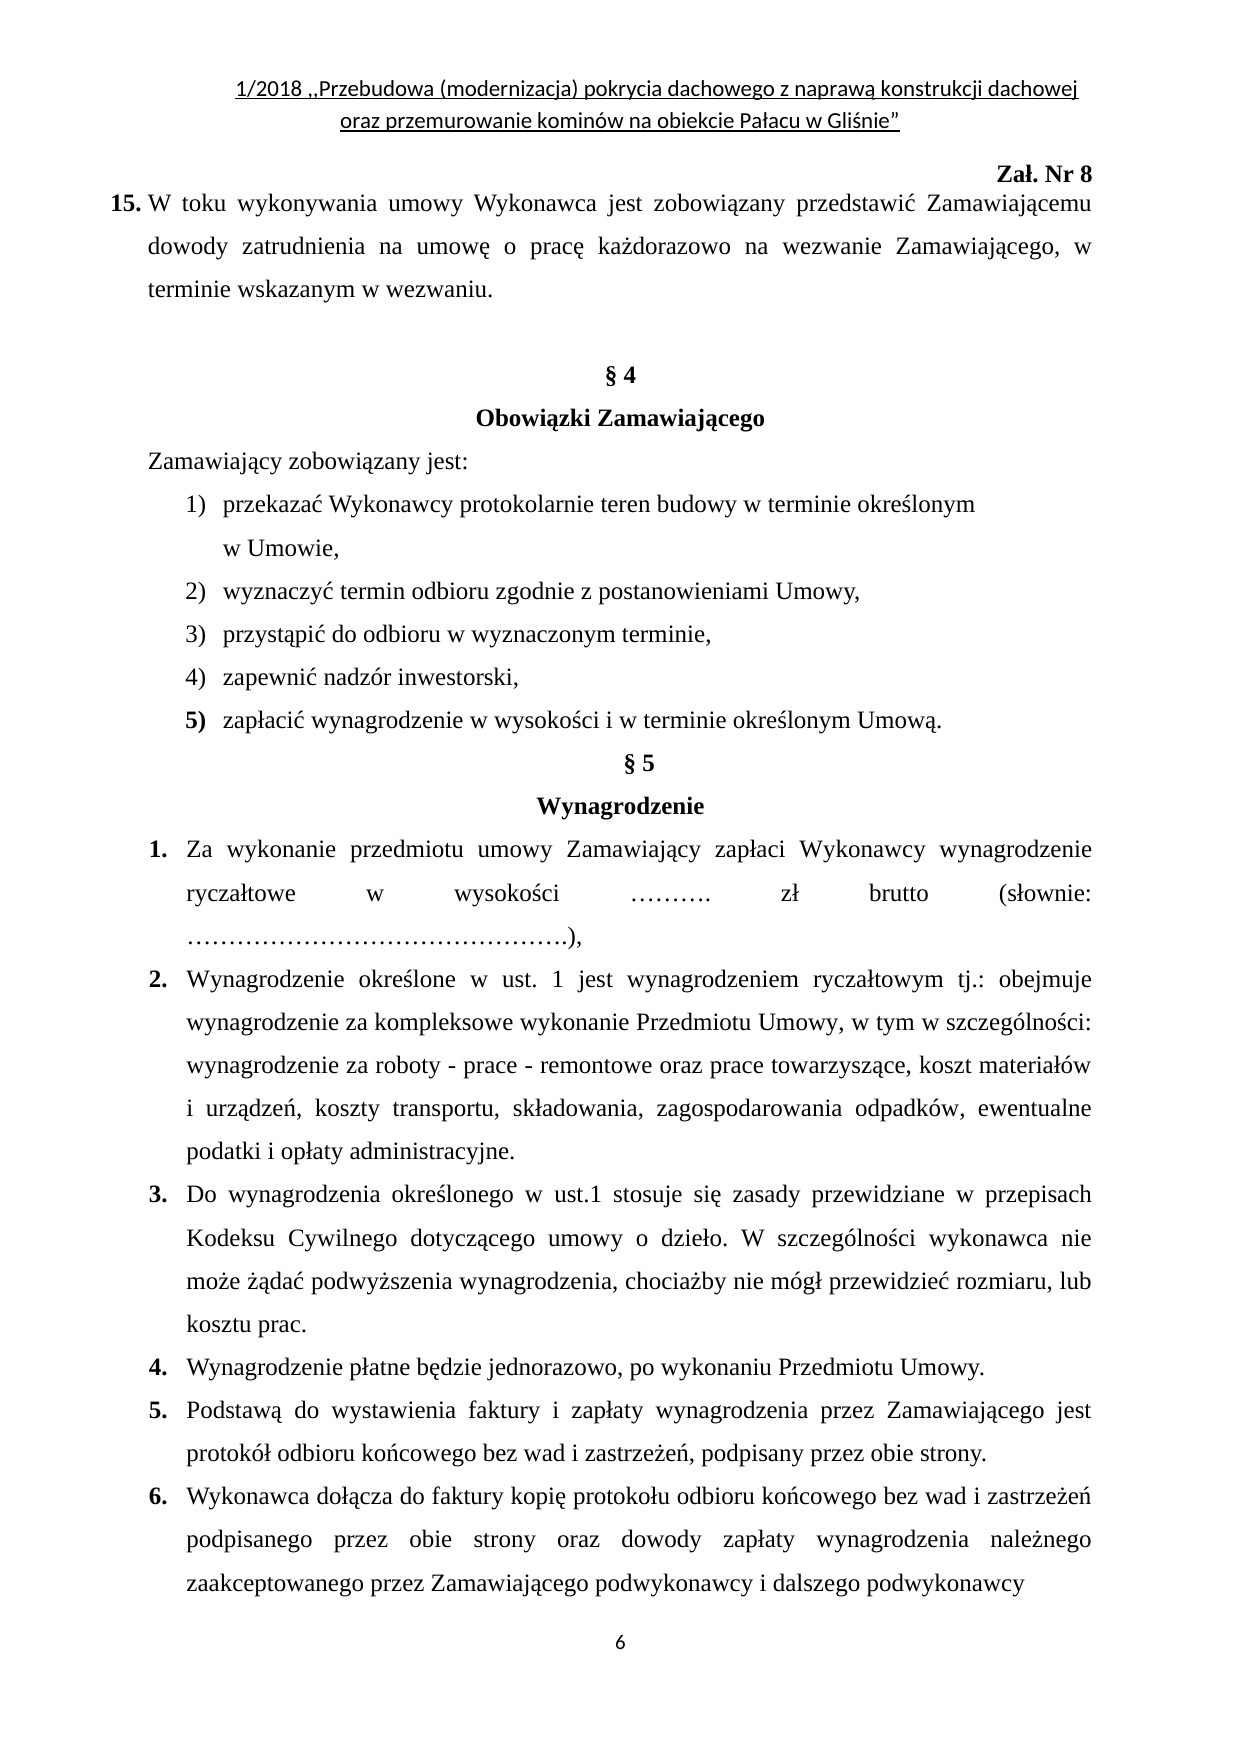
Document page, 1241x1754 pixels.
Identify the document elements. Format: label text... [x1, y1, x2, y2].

list wyznaczyć termin odbioru zgodnie z postanowieniami Umowy, [185, 576, 1093, 604]
list Podstawą do wystawienia faktury i zapłaty wynagrodzenia przez Zamawiającego jest protokół odbioru końcowego bez wad i zastrzeżeń, podpisany przez obie strony. [149, 1395, 1093, 1467]
list przekazać Wykonawcy protokolarnie teren budowy w terminie określonym [185, 489, 1093, 518]
list Wynagrodzenie płatne będzie jednorazowo, po wykonaniu Przedmiotu Umowy. [149, 1352, 1093, 1381]
text Wynagrodzenie [148, 791, 1093, 820]
text § 5 [185, 748, 1093, 777]
list Do wynagrodzenia określonego w ust.1 stosuje się zasady przewidziane w przepisach Kodeksu Cywilnego dotyczącego umowy o dzieło. W szczególności wykonawca nie może żądać podwyższenia wynagrodzenia, chociażby nie mógł przewidzieć rozmiaru, lub kosztu prac. [149, 1179, 1093, 1338]
list Wykonawca dołącza do faktury kopię protokołu odbioru końcowego bez wad i zastrzeżeń podpisanego przez obie strony oraz dowody zapłaty wynagrodzenia należnego zaakceptowanego przez Zamawiającego podwykonawcy i dalszego podwykonawcy [149, 1481, 1093, 1596]
list w Umowie, [223, 533, 1093, 561]
list przystąpić do odbioru w wyznaczonym terminie, [185, 619, 1093, 648]
text Zamawiający zobowiązany jest: [148, 446, 1093, 475]
list Wynagrodzenie określone w ust. 1 jest wynagrodzeniem ryczałtowym tj.: obejmuje wynagrodzenie za kompleksowe wykonanie Przedmiotu Umowy, w tym w szczególności: wynagrodzenie za roboty - prace - remontowe oraz prace towarzyszące, koszt materiałów i urządzeń, koszty transportu, składowania, zagospodarowania odpadków, ewentualne podatki i opłaty administracyjne. [149, 964, 1093, 1165]
list Za wykonanie przedmiotu umowy Zamawiający zapłaci Wykonawcy wynagrodzenie ryczałtowe w wysokości ………. zł brutto (słownie: ……………………………………….), [149, 834, 1093, 949]
list zapewnić nadzór inwestorski, [185, 662, 1093, 691]
list zapłacić wynagrodzenie w wysokości i w terminie określonym Umową. [185, 705, 1093, 734]
text § 4 [148, 360, 1093, 389]
list W toku wykonywania umowy Wykonawca jest zobowiązany przedstawić Zamawiającemu dowody zatrudnienia na umowę o pracę każdorazowo na wezwanie Zamawiającego, w terminie wskazanym w wezwaniu. [110, 188, 1093, 303]
text Obowiązki Zamawiającego [148, 403, 1093, 432]
